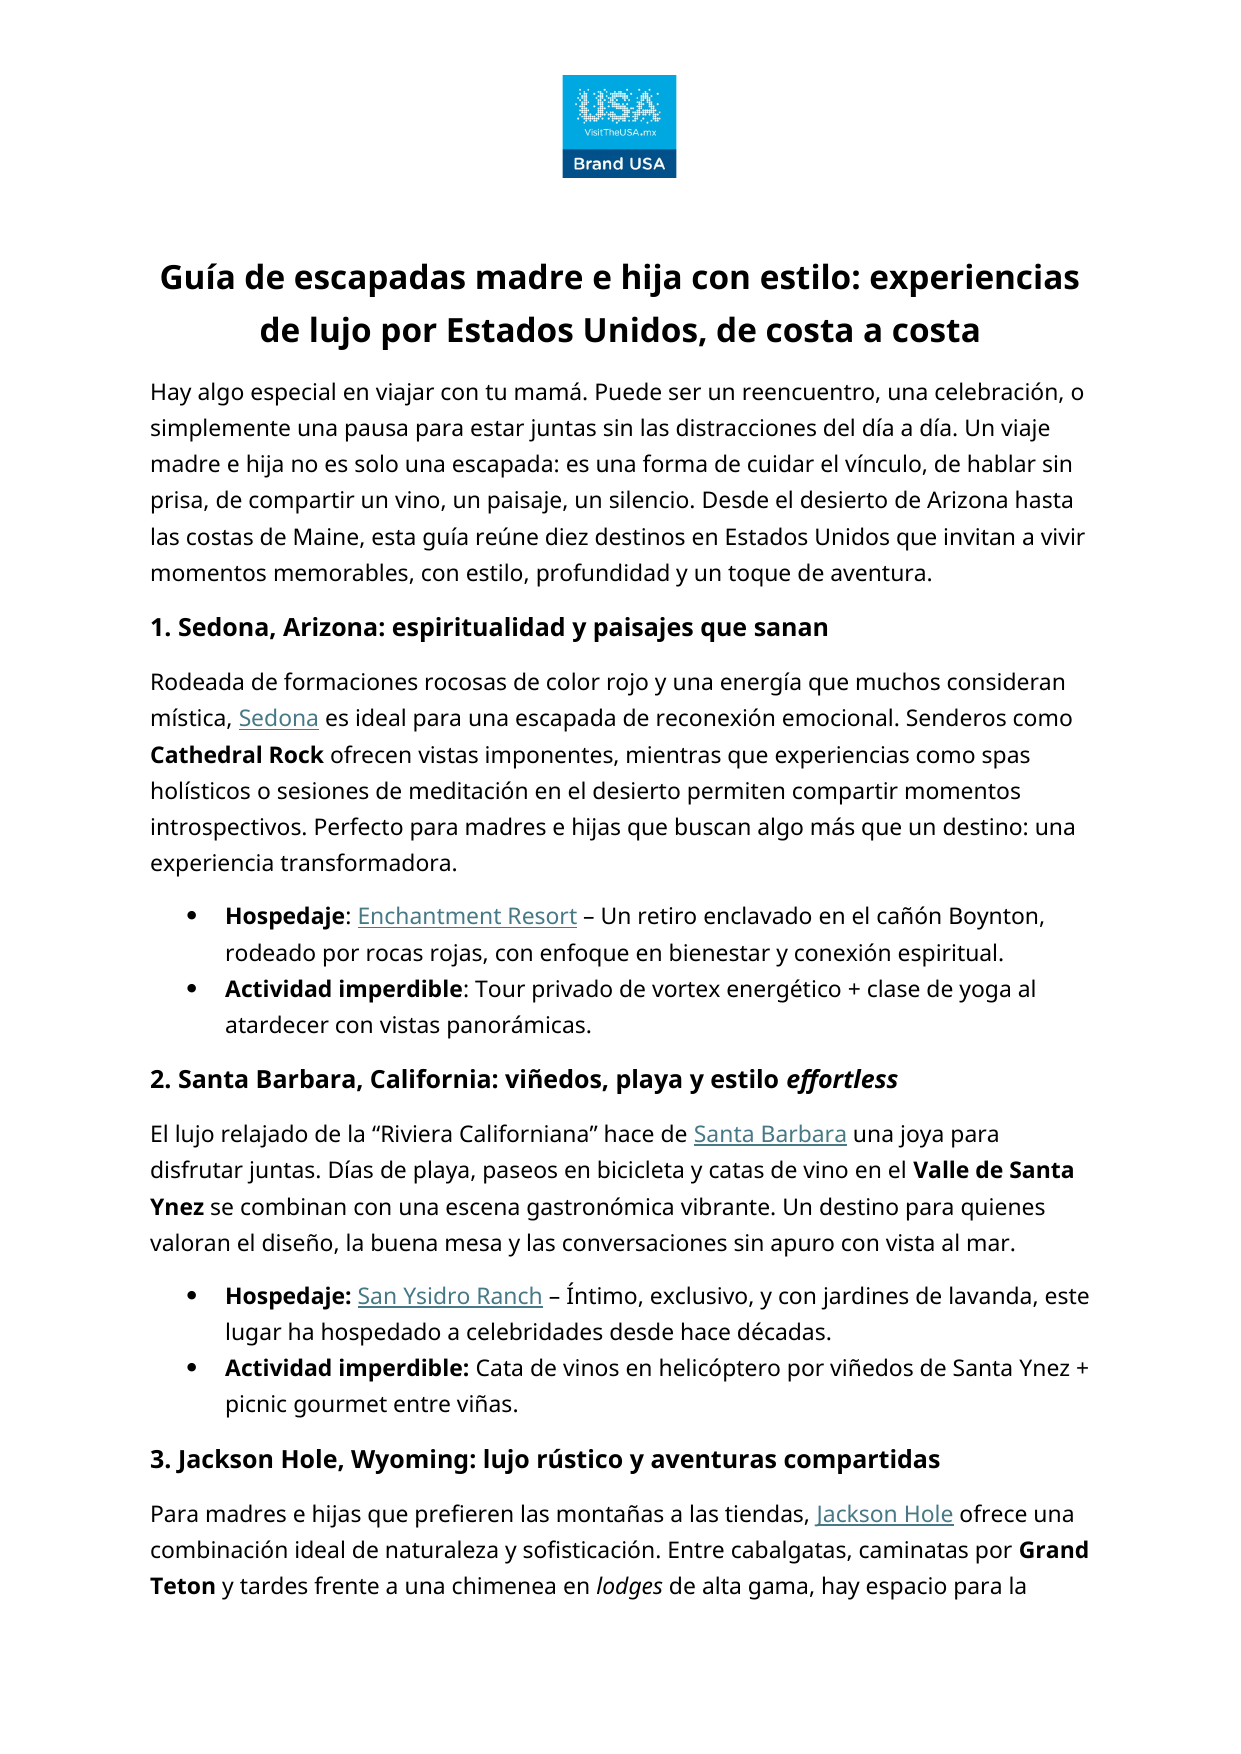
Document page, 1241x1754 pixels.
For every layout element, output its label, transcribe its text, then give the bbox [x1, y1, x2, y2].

text Guía de escapadas madre e hija con estilo: experiencias de lujo por Estados Unidos, de costa a costa [150, 254, 1090, 352]
text Hay algo especial en viajar con tu mamá. Puede ser un reencuentro, una celebración, o simplemente una pausa para estar juntas sin las distracciones del día a día. Un viaje madre e hija no es solo una escapada: es una forma de cuidar el vínculo, de hablar sin prisa, de compartir un vino, un paisaje, un silencio. Desde el desierto de Arizona hasta las costas de Maine, esta guía reúne diez destinos en Estados Unidos que invitan a vivir momentos memorables, con estilo, profundidad y un toque de aventura. [150, 376, 1090, 588]
text El lujo relajado de la “Riviera Californiana” hace de Santa Barbara una joya para disfrutar juntas. Días de playa, paseos en bicicleta y catas de vino en el Valle de Santa Ynez se combinan con una escena gastronómica vibrante. Un destino para quienes valoran el diseño, la buena mesa y las conversaciones sin apuro con vista al mar. [150, 1118, 1090, 1258]
text 3. Jackson Hole, Wyoming: lujo rústico y aventuras compartidas [150, 1441, 1090, 1475]
text 1. Sedona, Arizona: espiritualidad y paisajes que sanan [150, 610, 1090, 644]
list Hospedaje: San Ysidro Ranch – Íntimo, exclusivo, y con jardines de lavanda, este lugar ha hospedado a celebridades desde hace décadas. [187, 1280, 1090, 1347]
list Hospedaje: Enchantment Resort – Un retiro enclavado en el cañón Boynton, rodeado por rocas rojas, con enfoque en bienestar y conexión espiritual. [187, 900, 1090, 968]
list Actividad imperdible: Tour privado de vortex energético + clase de yoga al atardecer con vistas panorámicas. [187, 973, 1090, 1040]
text 2. Santa Barbara, California: viñedos, playa y estilo effortless [150, 1062, 1090, 1096]
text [150, 1497, 1090, 1601]
text Rodeada de formaciones rocosas de color rojo y una energía que muchos consideran mística, Sedona es ideal para una escapada de reconexión emocional. Senderos como Cathedral Rock ofrecen vistas imponentes, mientras que experiencias como spas holísticos o sesiones de meditación en el desierto permiten compartir momentos introspectivos. Perfecto para madres e hijas que buscan algo más que un destino: una experiencia transformadora. [150, 666, 1090, 878]
list Actividad imperdible: Cata de vinos en helicóptero por viñedos de Santa Ynez + picnic gourmet entre viñas. [187, 1352, 1090, 1420]
